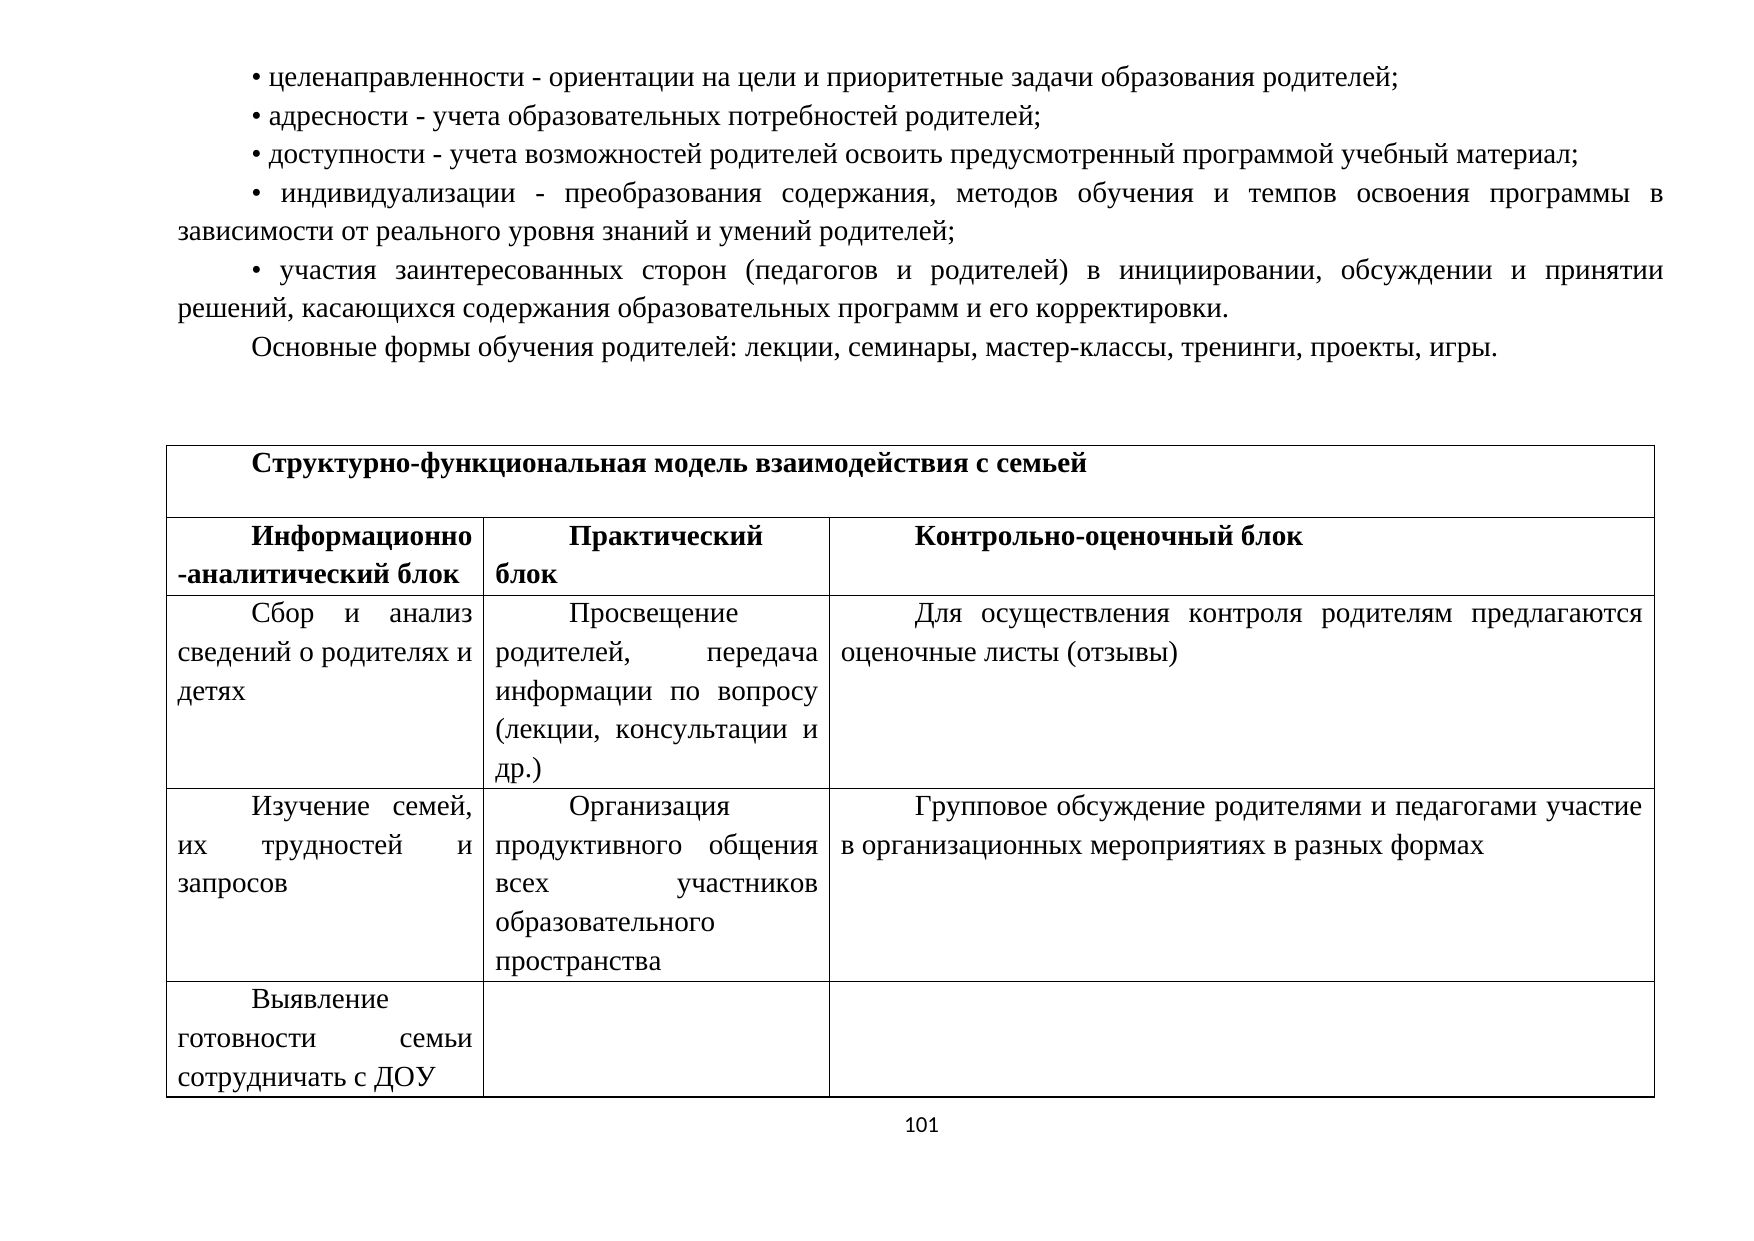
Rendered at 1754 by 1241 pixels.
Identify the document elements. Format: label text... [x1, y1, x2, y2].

text • участия заинтересованных сторон (педагогов и родителей) в инициировании, обсуждении и принятии решений, касающихся содержания образовательных программ и его корректировки. [177, 252, 1665, 324]
text Основные формы обучения родителей: лекции, семинары, мастер-классы, тренинги, проекты, игры. [177, 329, 1665, 362]
table_cell Сбор и анализ сведений о родителях и детях [167, 596, 483, 787]
text • доступности - учета возможностей родителей освоить предусмотренный программой учебный материал; [177, 136, 1665, 170]
text • индивидуализации - преобразования содержания, методов обучения и темпов освоения программы в зависимости от реального уровня знаний и умений родителей; [177, 175, 1665, 247]
table_cell Выявление готовности семьи сотрудничать с ДОУ [167, 982, 483, 1096]
text • целенаправленности - ориентации на цели и приоритетные задачи образования родителей; [177, 59, 1665, 93]
table_cell Просвещение родителей, передача информации по вопросу (лекции, консультации и др.) [484, 596, 829, 787]
table_cell Практический блок [484, 518, 829, 594]
table_header Структурно-функциональная модель взаимодействия с семьей [167, 446, 1654, 517]
table_cell [484, 982, 829, 1096]
table_cell Контрольно-оценочный блок [830, 518, 1654, 594]
table_cell Организация продуктивного общения всех участников образовательного пространства [484, 789, 829, 981]
text • адресности - учета образовательных потребностей родителей; [177, 98, 1665, 131]
table_cell [830, 982, 1654, 1096]
table_cell Для осуществления контроля родителям предлагаются оценочные листы (отзывы) [830, 596, 1654, 787]
table_cell Изучение семей, их трудностей и запросов [167, 789, 483, 981]
table_cell Групповое обсуждение родителями и педагогами участие в организационных мероприятиях в разных формах [830, 789, 1654, 981]
table_cell Информационно-аналитический блок [167, 518, 483, 594]
